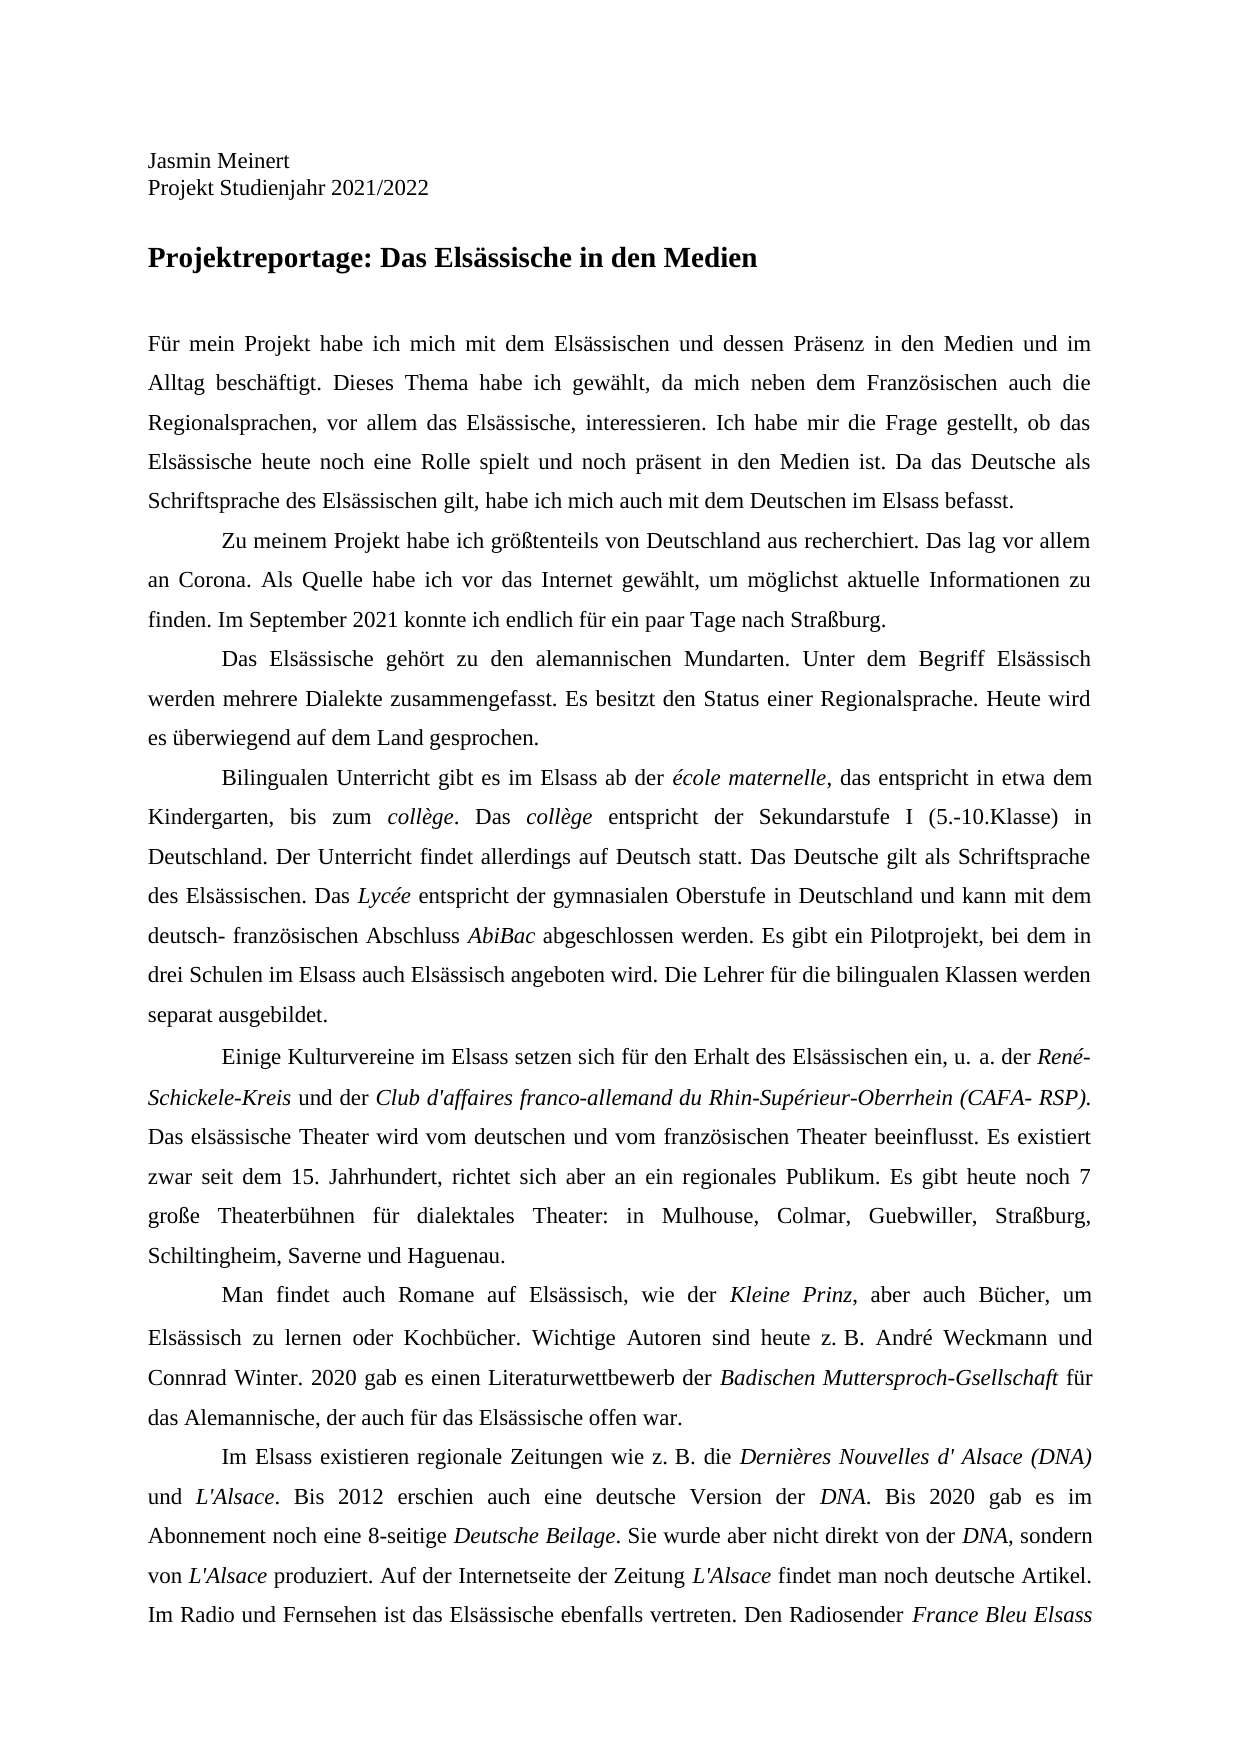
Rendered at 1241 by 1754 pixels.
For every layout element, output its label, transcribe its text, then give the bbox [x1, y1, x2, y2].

text Einige Kulturvereine im Elsass setzen sich für den Erhalt des Elsässischen ein, u. a. der René- Schickele-Kreis und der Club d'affaires franco-allemand du Rhin-Supérieur-Oberrhein (CAFA- RSP). Das elsässische Theater wird vom deutschen und vom französischen Theater beeinflusst. Es existiert zwar seit dem 15. Jahrhundert, richtet sich aber an ein regionales Publikum. Es gibt heute noch 7 große Theaterbühnen für dialektales Theater: in Mulhouse, Colmar, Guebwiller, Straßburg, Schiltingheim, Saverne und Haguenau. [148, 1040, 1093, 1268]
text Zu meinem Projekt habe ich größtenteils von Deutschland aus recherchiert. Das lag vor allem an Corona. Als Quelle habe ich vor das Internet gewählt, um möglichst aktuelle Informationen zu finden. Im September 2021 konnte ich endlich für ein paar Tage nach Straßburg. [148, 527, 1093, 632]
text Projektreportage: Das Elsässische in den Medien [148, 240, 1093, 273]
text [148, 1443, 1093, 1628]
text Das Elsässische gehört zu den alemannischen Mundarten. Unter dem Begriff Elsässisch werden mehrere Dialekte zusammengefasst. Es besitzt den Status einer Regionalsprache. Heute wird es überwiegend auf dem Land gesprochen. [148, 645, 1093, 751]
text Man findet auch Romane auf Elsässisch, wie der Kleine Prinz, aber auch Bücher, um Elsässisch zu lernen oder Kochbücher. Wichtige Autoren sind heute z. B. André Weckmann und Connrad Winter. 2020 gab es einen Literaturwettbewerb der Badischen Muttersproch-Gsellschaft für das Alemannische, der auch für das Elsässische offen war. [148, 1281, 1093, 1430]
text Projekt Studienjahr 2021/2022 [148, 174, 1093, 200]
text Jasmin Meinert [148, 148, 1093, 174]
text Bilingualen Unterricht gibt es im Elsass ab der école maternelle, das entspricht in etwa dem Kindergarten, bis zum collège. Das collège entspricht der Sekundarstufe I (5.-10.Klasse) in Deutschland. Der Unterricht findet allerdings auf Deutsch statt. Das Deutsche gilt als Schriftsprache des Elsässischen. Das Lycée entspricht der gymnasialen Oberstufe in Deutschland und kann mit dem deutsch- französischen Abschluss AbiBac abgeschlossen werden. Es gibt ein Pilotprojekt, bei dem in drei Schulen im Elsass auch Elsässisch angeboten wird. Die Lehrer für die bilingualen Klassen werden separat ausgebildet. [148, 764, 1093, 1027]
text Für mein Projekt habe ich mich mit dem Elsässischen und dessen Präsenz in den Medien und im Alltag beschäftigt. Dieses Thema habe ich gewählt, da mich neben dem Französischen auch die Regionalsprachen, vor allem das Elsässische, interessieren. Ich habe mir die Frage gestellt, ob das Elsässische heute noch eine Rolle spielt und noch präsent in den Medien ist. Da das Deutsche als Schriftsprache des Elsässischen gilt, habe ich mich auch mit dem Deutschen im Elsass befasst. [148, 329, 1093, 514]
